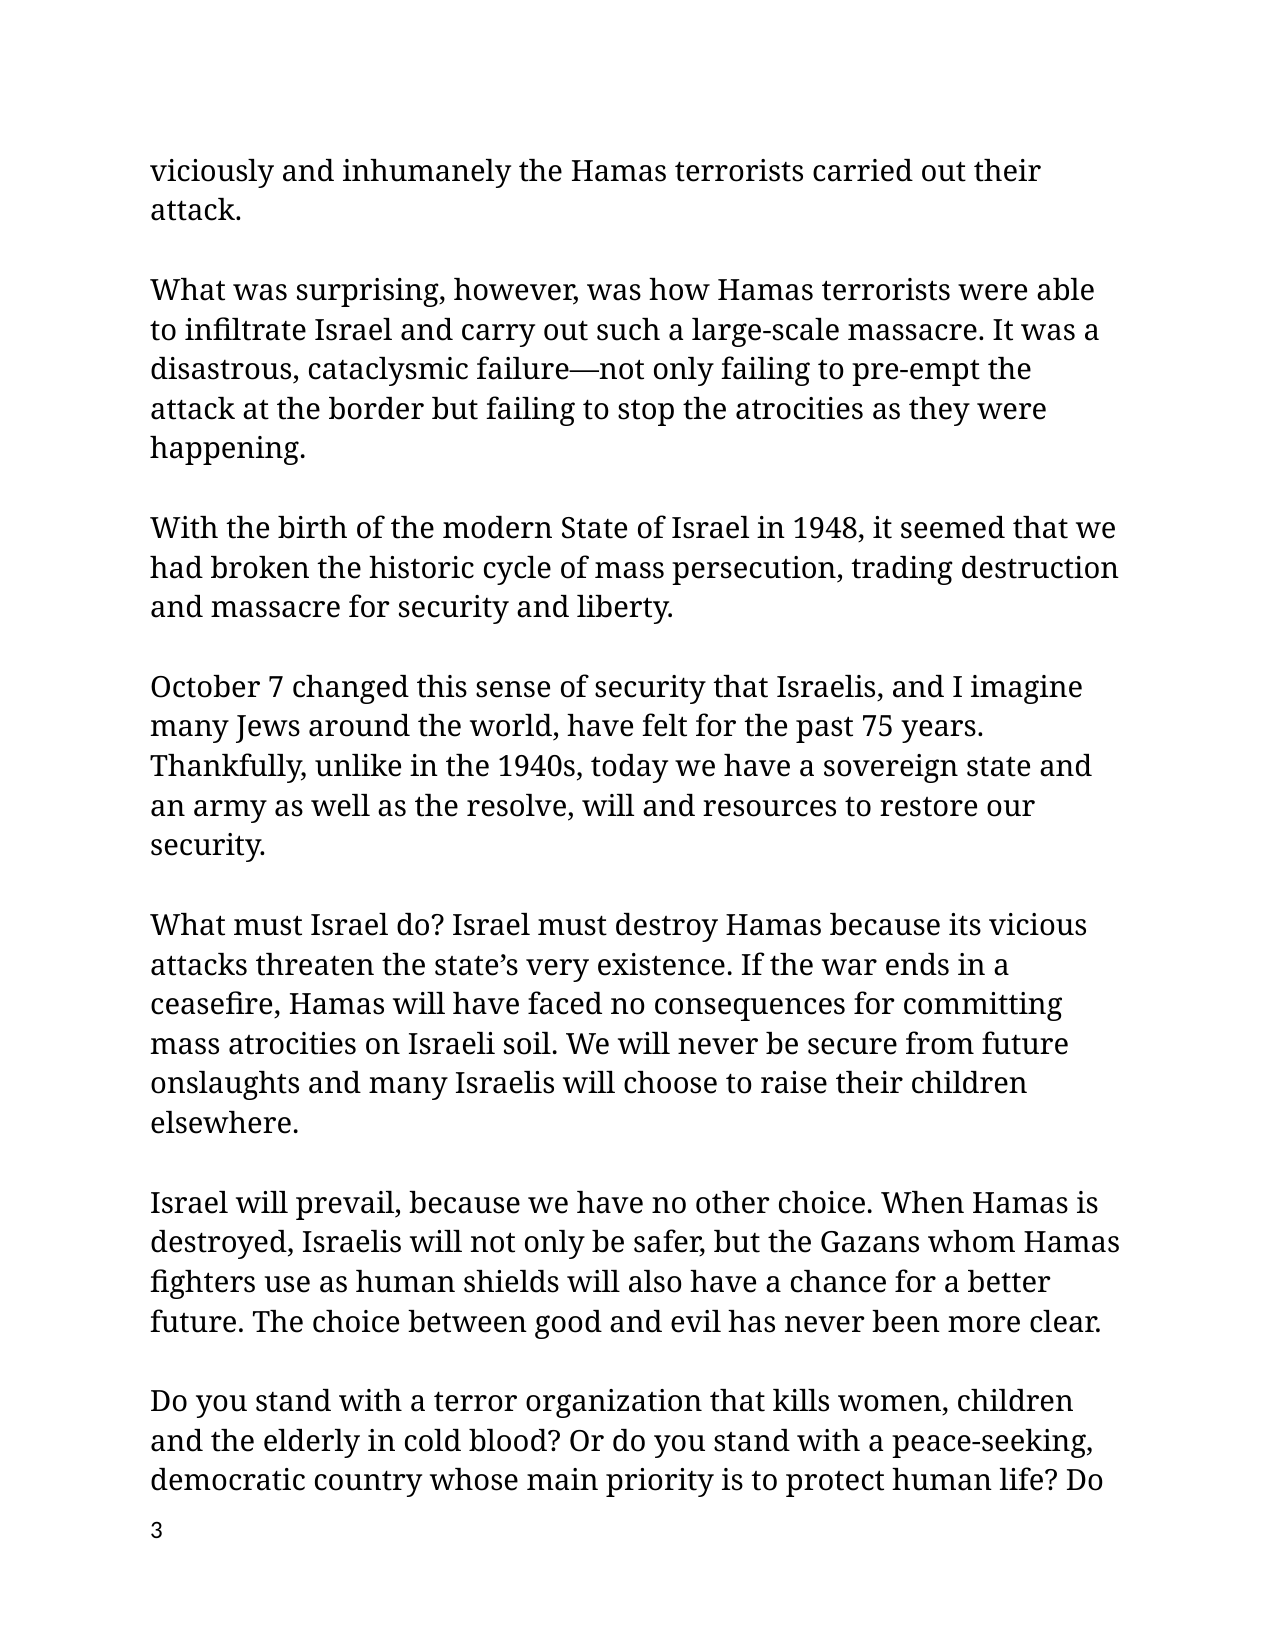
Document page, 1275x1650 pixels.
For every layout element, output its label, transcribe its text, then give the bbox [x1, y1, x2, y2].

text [150, 1380, 1125, 1499]
text With the birth of the modern State of Israel in 1948, it seemed that we had broken the historic cycle of mass persecution, trading destruction and massacre for security and liberty. [150, 507, 1125, 626]
text What must Israel do? Israel must destroy Hamas because its vicious attacks threaten the state’s very existence. If the war ends in a ceasefire, Hamas will have faced no consequences for committing mass atrocities on Israeli soil. We will never be secure from future onslaughts and many Israelis will choose to raise their children elsewhere. [150, 904, 1125, 1142]
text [150, 150, 1125, 229]
text October 7 changed this sense of security that Israelis, and I imagine many Jews around the world, have felt for the past 75 years. Thankfully, unlike in the 1940s, today we have a sovereign state and an army as well as the resolve, will and resources to restore our security. [150, 666, 1125, 864]
text What was surprising, however, was how Hamas terrorists were able to infiltrate Israel and carry out such a large-scale massacre. It was a disastrous, cataclysmic failure—not only failing to pre-empt the attack at the border but failing to stop the atrocities as they were happening. [150, 269, 1125, 467]
text Israel will prevail, because we have no other choice. When Hamas is destroyed, Israelis will not only be safer, but the Gazans whom Hamas fighters use as human shields will also have a chance for a better future. The choice between good and evil has never been more clear. [150, 1182, 1125, 1341]
